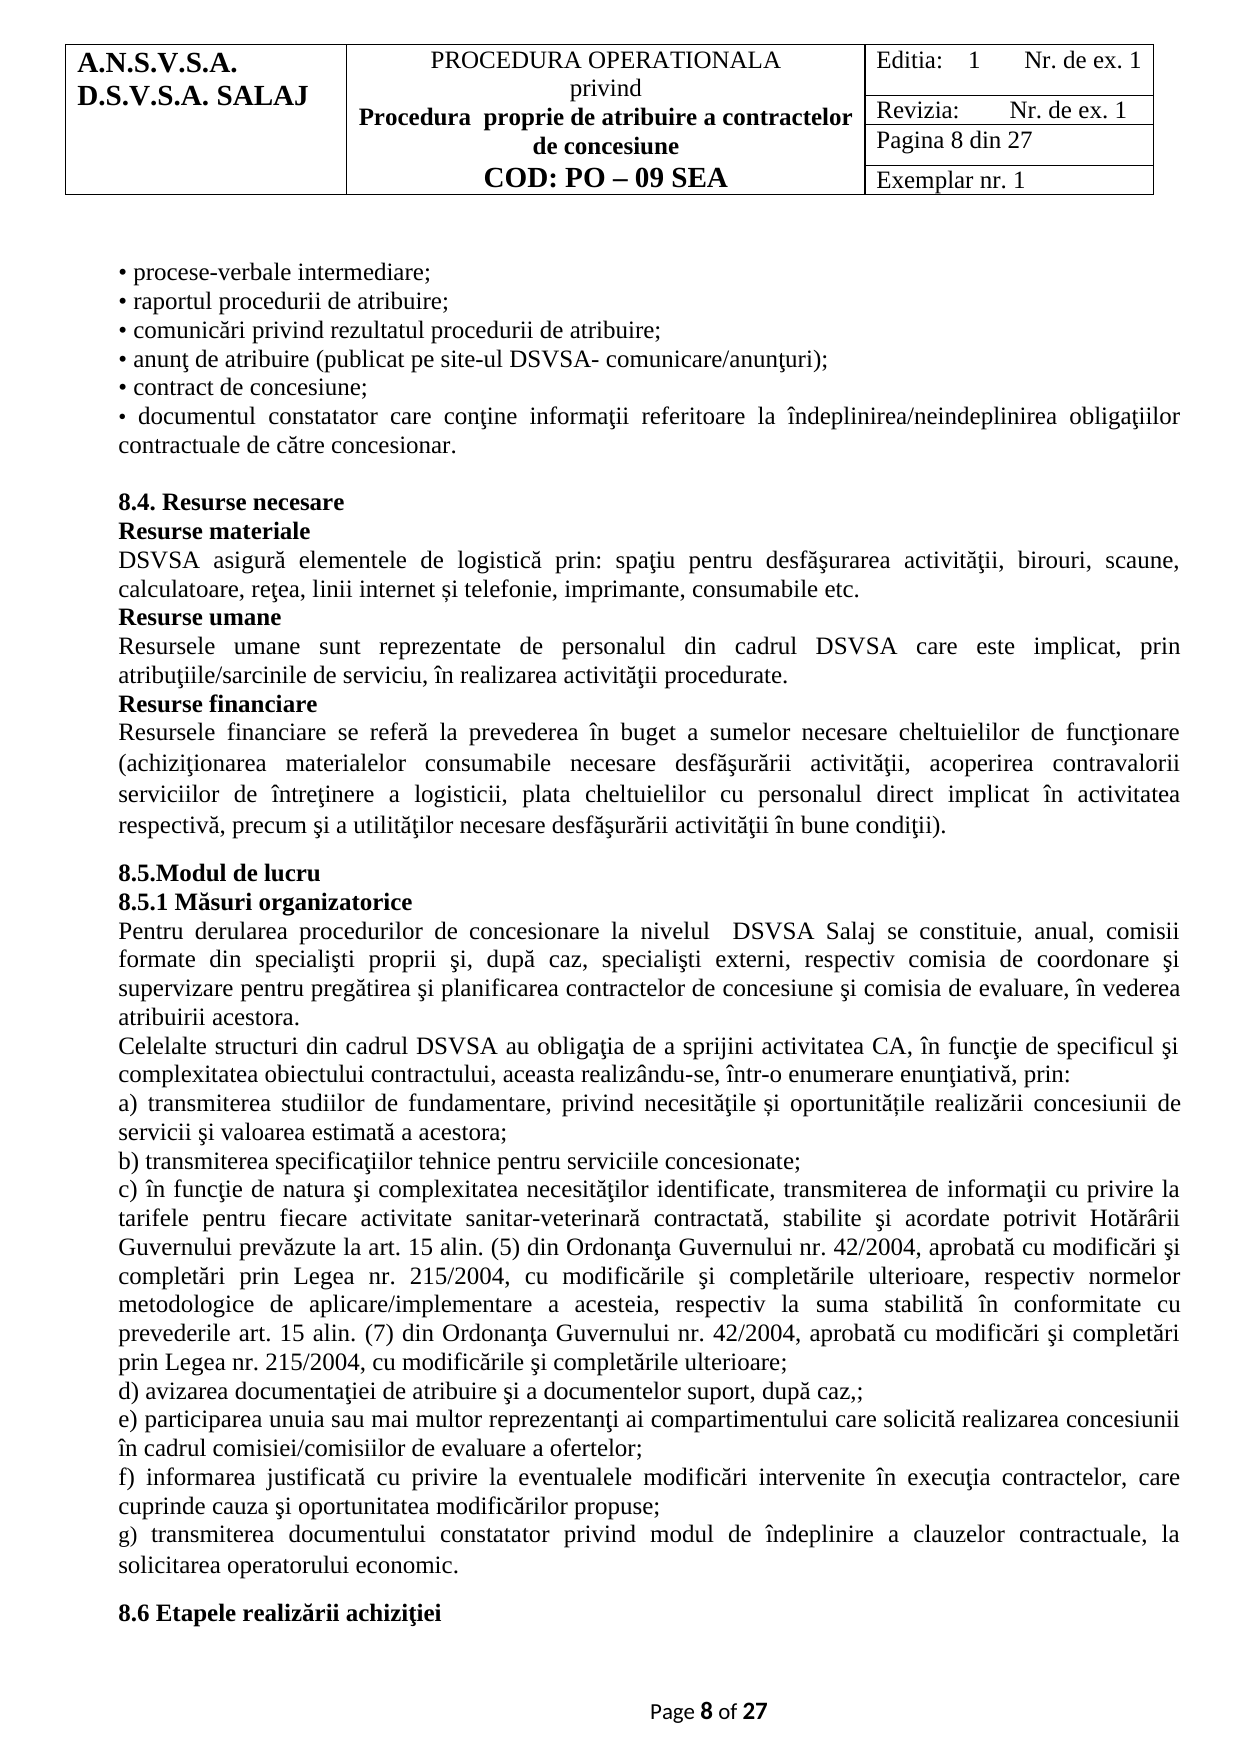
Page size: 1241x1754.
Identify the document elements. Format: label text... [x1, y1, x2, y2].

text • documentul constatator care conţine informaţii referitoare la îndeplinirea/neindeplinirea obligaţiilor contractuale de către concesionar. [118, 401, 1181, 459]
text Pentru derularea procedurilor de concesionare la nivelul DSVSA Salaj se constituie, anual, comisii formate din specialişti proprii şi, după caz, specialişti externi, respectiv comisia de coordonare şi supervizare pentru pregătirea şi planificarea contractelor de concesiune şi comisia de evaluare, în vederea atribuirii acestora. [118, 916, 1181, 1031]
text • comunicări privind rezultatul procedurii de atribuire; [118, 315, 1181, 344]
text • raportul procedurii de atribuire; [118, 286, 1181, 315]
text c) în funcţie de natura şi complexitatea necesităţilor identificate, transmiterea de informaţii cu privire la tarifele pentru fiecare activitate sanitar-veterinară contractată, stabilite şi acordate potrivit Hotărârii Guvernului prevăzute la art. 15 alin. (5) din Ordonanţa Guvernului nr. 42/2004, aprobată cu modificări şi completări prin Legea nr. 215/2004, cu modificările şi completările ulterioare, respectiv normelor metodologice de aplicare/implementare a acesteia, respectiv la suma stabilită în conformitate cu prevederile art. 15 alin. (7) din Ordonanţa Guvernului nr. 42/2004, aprobată cu modificări şi completări prin Legea nr. 215/2004, cu modificările şi completările ulterioare; [118, 1174, 1181, 1376]
text DSVSA asigură elementele de logistică prin: spaţiu pentru desfăşurarea activităţii, birouri, scaune, calculatoare, reţea, linii internet și telefonie, imprimante, consumabile etc. [118, 545, 1181, 602]
text Resursele financiare se referă la prevederea în buget a sumelor necesare cheltuielilor de funcţionare (achiziţionarea materialelor consumabile necesare desfăşurării activităţii, acoperirea contravalorii serviciilor de întreţinere a logisticii, plata cheltuielilor cu personalul direct implicat în activitatea respectivă, precum şi a utilităţilor necesare desfăşurării activităţii în bune condiţii). [118, 717, 1181, 839]
text Resursele umane sunt reprezentate de personalul din cadrul DSVSA care este implicat, prin atribuţiile/sarcinile de serviciu, în realizarea activităţii procedurate. [118, 631, 1181, 689]
text 8.4. Resurse necesare [118, 487, 1181, 516]
text Celelalte structuri din cadrul DSVSA au obligaţia de a sprijini activitatea CA, în funcţie de specificul şi complexitatea obiectului contractului, aceasta realizându-se, într-o enumerare enunţiativă, prin: [118, 1031, 1181, 1088]
text d) avizarea documentaţiei de atribuire şi a documentelor suport, după caz,; [118, 1376, 1181, 1404]
text • contract de concesiune; [118, 372, 1181, 401]
text 8.5.1 Măsuri organizatorice [118, 887, 1181, 916]
text Resurse umane [118, 602, 1181, 631]
text e) participarea unuia sau mai multor reprezentanţi ai compartimentului care solicită realizarea concesiunii în cadrul comisiei/comisiilor de evaluare a ofertelor; [118, 1404, 1181, 1462]
text • procese-verbale intermediare; [118, 257, 1181, 286]
text g) transmiterea documentului constatator privind modul de îndeplinire a clauzelor contractuale, la solicitarea operatorului economic. [118, 1519, 1181, 1579]
text Resurse financiare [118, 689, 1181, 717]
text f) informarea justificată cu privire la eventualele modificări intervenite în execuţia contractelor, care cuprinde cauza şi oportunitatea modificărilor propuse; [118, 1462, 1181, 1519]
text 8.6 Etapele realizării achiziţiei [118, 1598, 1181, 1627]
text a) transmiterea studiilor de fundamentare, privind necesităţile și oportunitățile realizării concesiunii de servicii şi valoarea estimată a acestora; [118, 1088, 1181, 1146]
text 8.5.Modul de lucru [118, 858, 1181, 887]
text b) transmiterea specificaţiilor tehnice pentru serviciile concesionate; [118, 1146, 1181, 1174]
text • anunţ de atribuire (publicat pe site-ul DSVSA- comunicare/anunţuri); [118, 344, 1181, 372]
text Resurse materiale [118, 516, 1181, 545]
